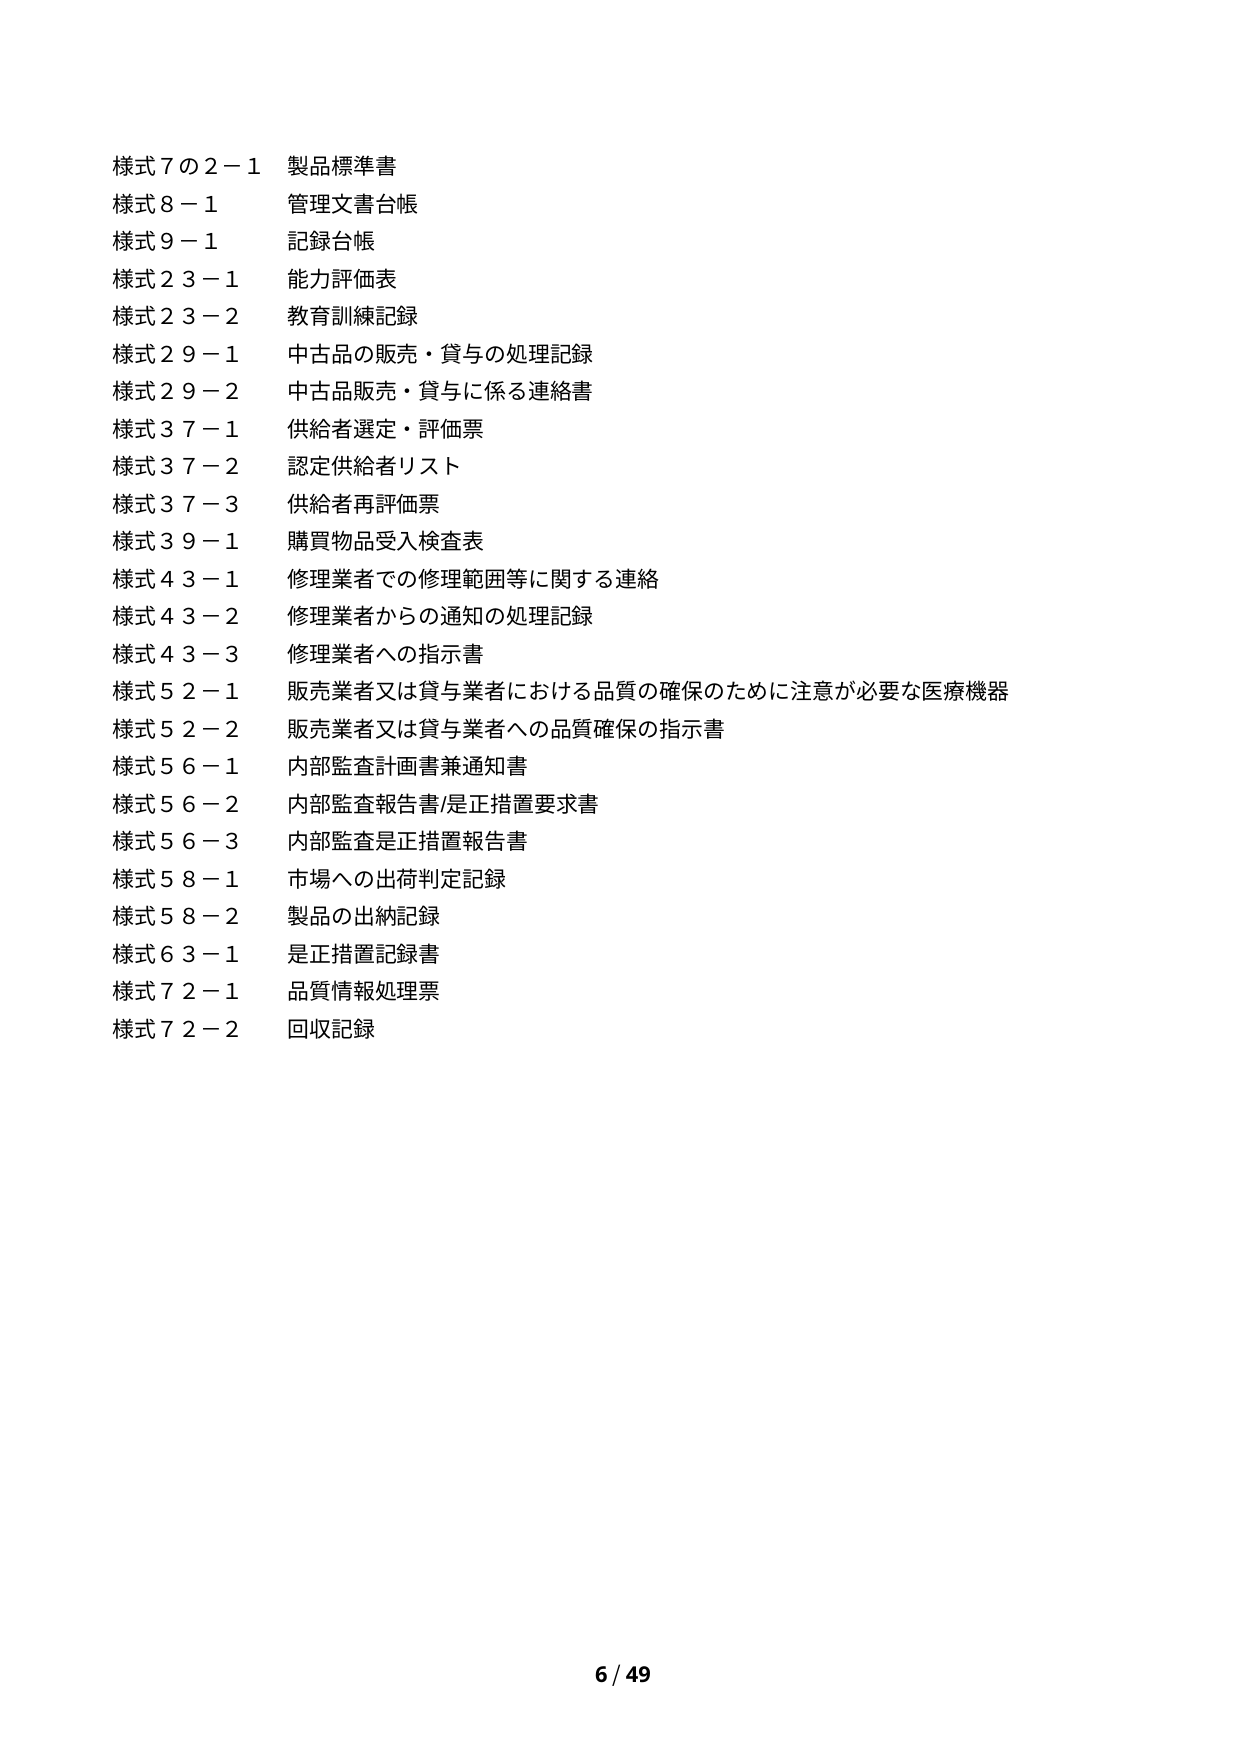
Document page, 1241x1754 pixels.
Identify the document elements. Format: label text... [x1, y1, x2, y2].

text 様式２３－１ 能力評価表 [112, 259, 1128, 296]
text 様式３７－１ 供給者選定・評価票 [112, 409, 1128, 446]
text 様式７２－１ 品質情報処理票 [112, 971, 1128, 1009]
text 様式５６－１ 内部監査計画書兼通知書 [112, 746, 1128, 784]
text 様式２９－１ 中古品の販売・貸与の処理記録 [112, 334, 1128, 371]
text 様式５８－２ 製品の出納記録 [112, 896, 1128, 934]
text 様式６３－１ 是正措置記録書 [112, 934, 1128, 971]
text 様式９－１ 記録台帳 [112, 221, 1128, 259]
text 様式５６－２ 内部監査報告書/是正措置要求書 [112, 784, 1128, 821]
text 様式７の２－１ 製品標準書 [112, 146, 1128, 184]
text 様式３９－１ 購買物品受入検査表 [112, 521, 1128, 559]
text 様式３７－３ 供給者再評価票 [112, 484, 1128, 521]
text 様式４３－３ 修理業者への指示書 [112, 634, 1128, 671]
text 様式５６－３ 内部監査是正措置報告書 [112, 821, 1128, 859]
text 様式３７－２ 認定供給者リスト [112, 446, 1128, 484]
text 様式２３－２ 教育訓練記録 [112, 296, 1128, 334]
text 様式５２－２ 販売業者又は貸与業者への品質確保の指示書 [112, 709, 1128, 746]
text 様式７２－２ 回収記録 [112, 1009, 1128, 1046]
text 様式５８－１ 市場への出荷判定記録 [112, 859, 1128, 896]
text 様式２９－２ 中古品販売・貸与に係る連絡書 [112, 371, 1128, 409]
text 様式４３－１ 修理業者での修理範囲等に関する連絡 [112, 559, 1128, 596]
text 様式８－１ 管理文書台帳 [112, 184, 1128, 221]
text 様式４３－２ 修理業者からの通知の処理記録 [112, 596, 1128, 634]
text 様式５２－１ 販売業者又は貸与業者における品質の確保のために注意が必要な医療機器 [112, 671, 1128, 709]
